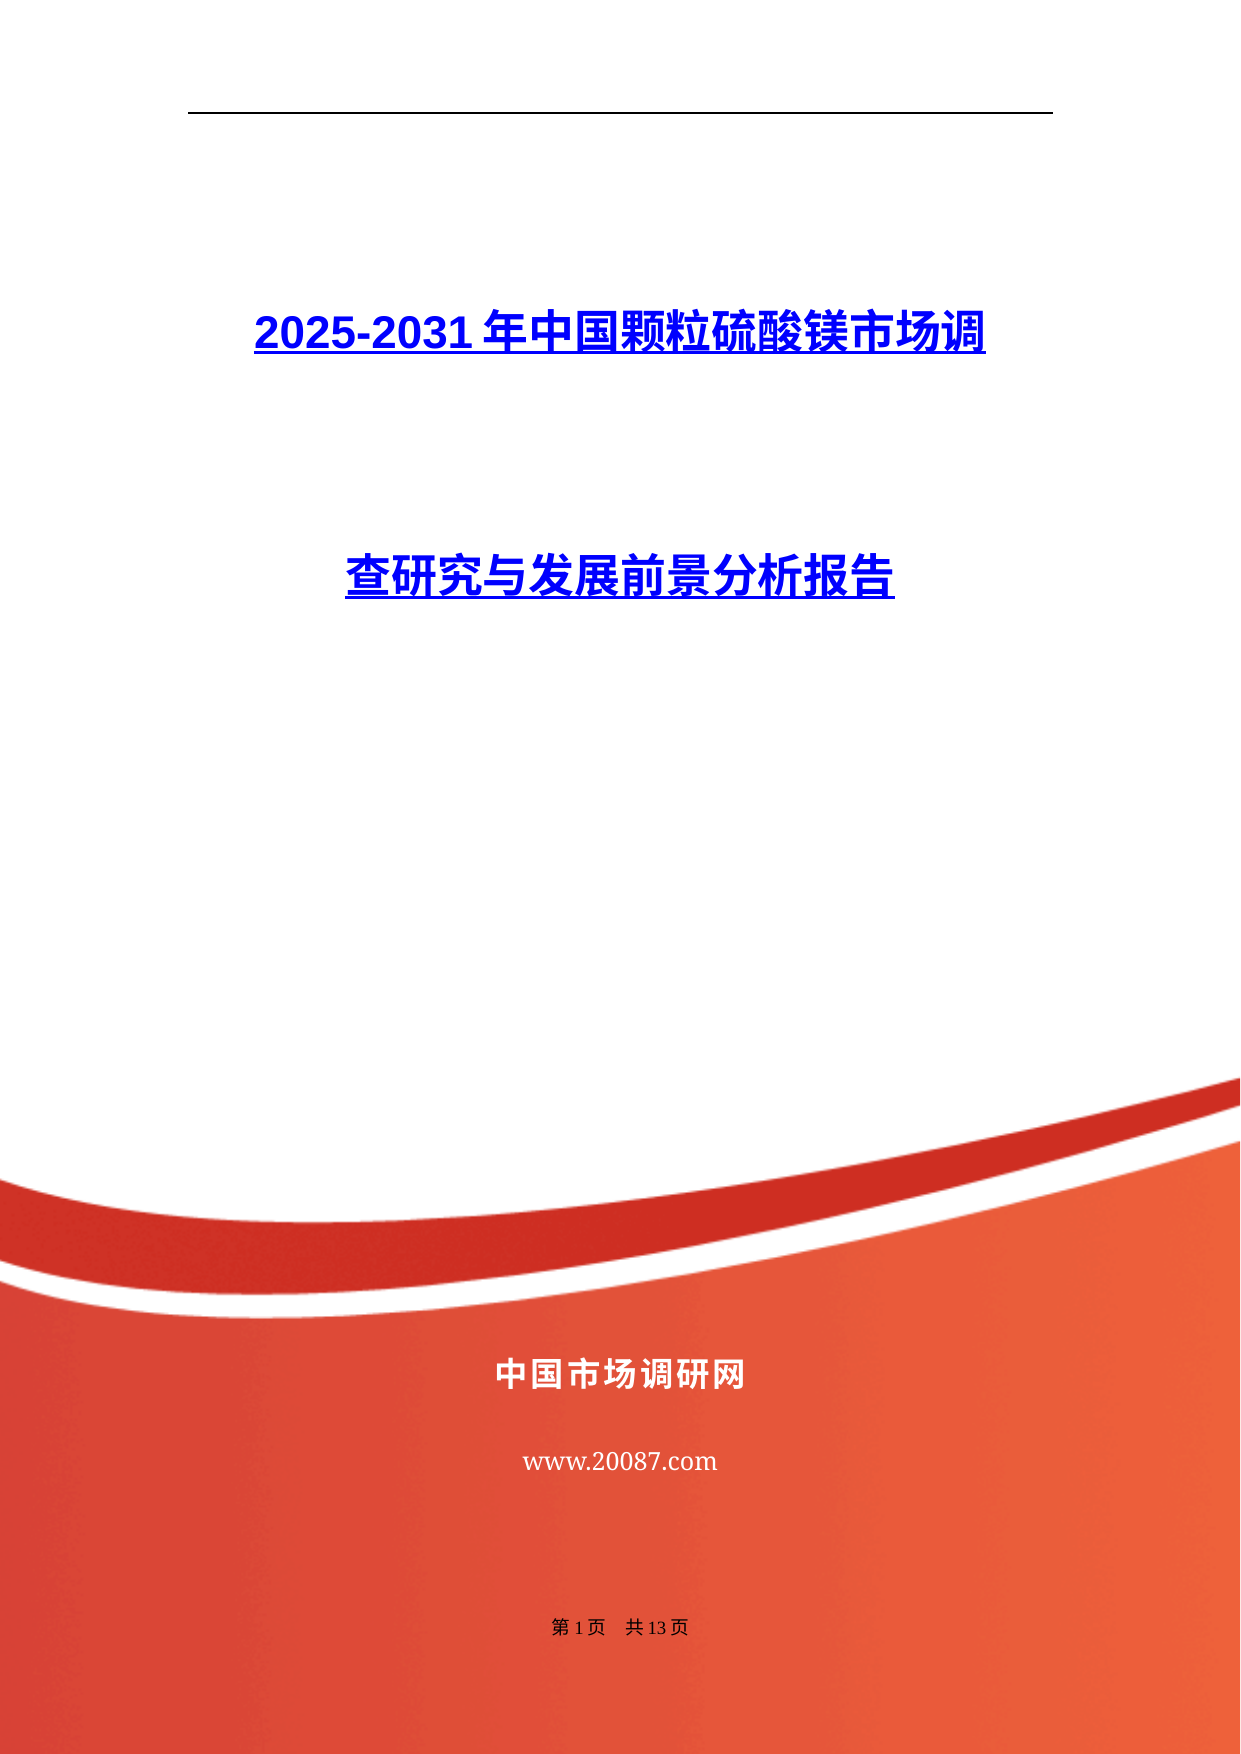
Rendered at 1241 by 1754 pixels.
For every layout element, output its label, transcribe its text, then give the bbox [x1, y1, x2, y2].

text www.20087.com [187, 1428, 1053, 1493]
picture [0, 1006, 1241, 1754]
subtitle 中国市场调研网 [187, 1339, 1053, 1404]
table_header 2025-2031年中国颗粒硫酸镁市场调查研究与发展前景分析报告 [188, 207, 1053, 773]
